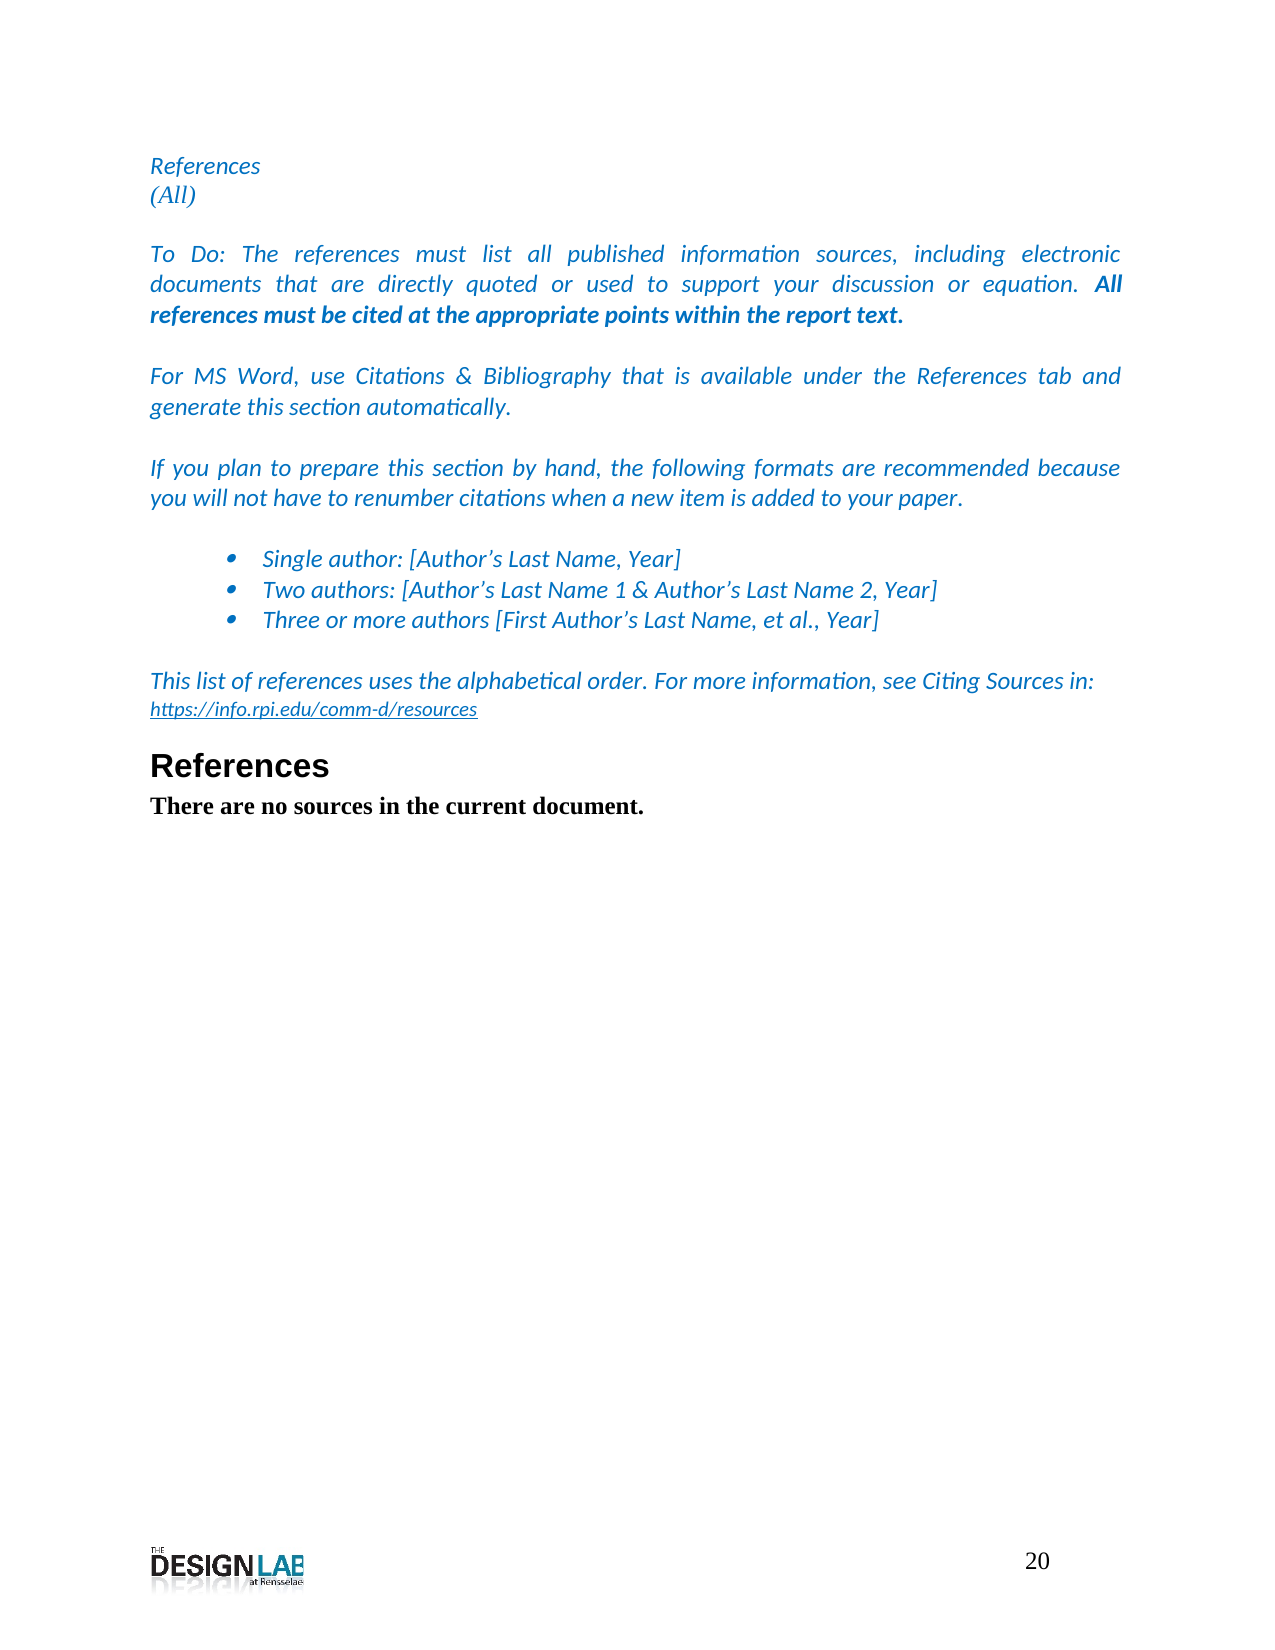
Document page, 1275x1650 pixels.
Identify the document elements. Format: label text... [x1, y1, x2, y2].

list Three or more authors [First Author’s Last Name, et al., Year] [225, 604, 1125, 635]
text For MS Word, use Citations & Bibliography that is available under the References tab and generate this section automatically. [150, 360, 1125, 421]
picture [150, 1547, 303, 1595]
text If you plan to prepare this section by hand, the following formats are recommended because you will not have to renumber citations when a new item is added to your paper. [150, 452, 1125, 513]
list Single author: [Author’s Last Name, Year] [225, 543, 1125, 574]
text References [150, 150, 1125, 181]
text To Do: The references must list all published information sources, including electronic documents that are directly quoted or used to support your discussion or equation. All references must be cited at the appropriate points within the report text. [150, 238, 1125, 329]
picture [295, 1558, 303, 1572]
text (All) [150, 181, 1125, 209]
list Two authors: [Author’s Last Name 1 & Author’s Last Name 2, Year] [225, 574, 1125, 604]
text This list of references uses the alphabetical order. For more information, see Citing Sources in: https://info.rpi.edu/comm-d/resources [150, 665, 1125, 721]
